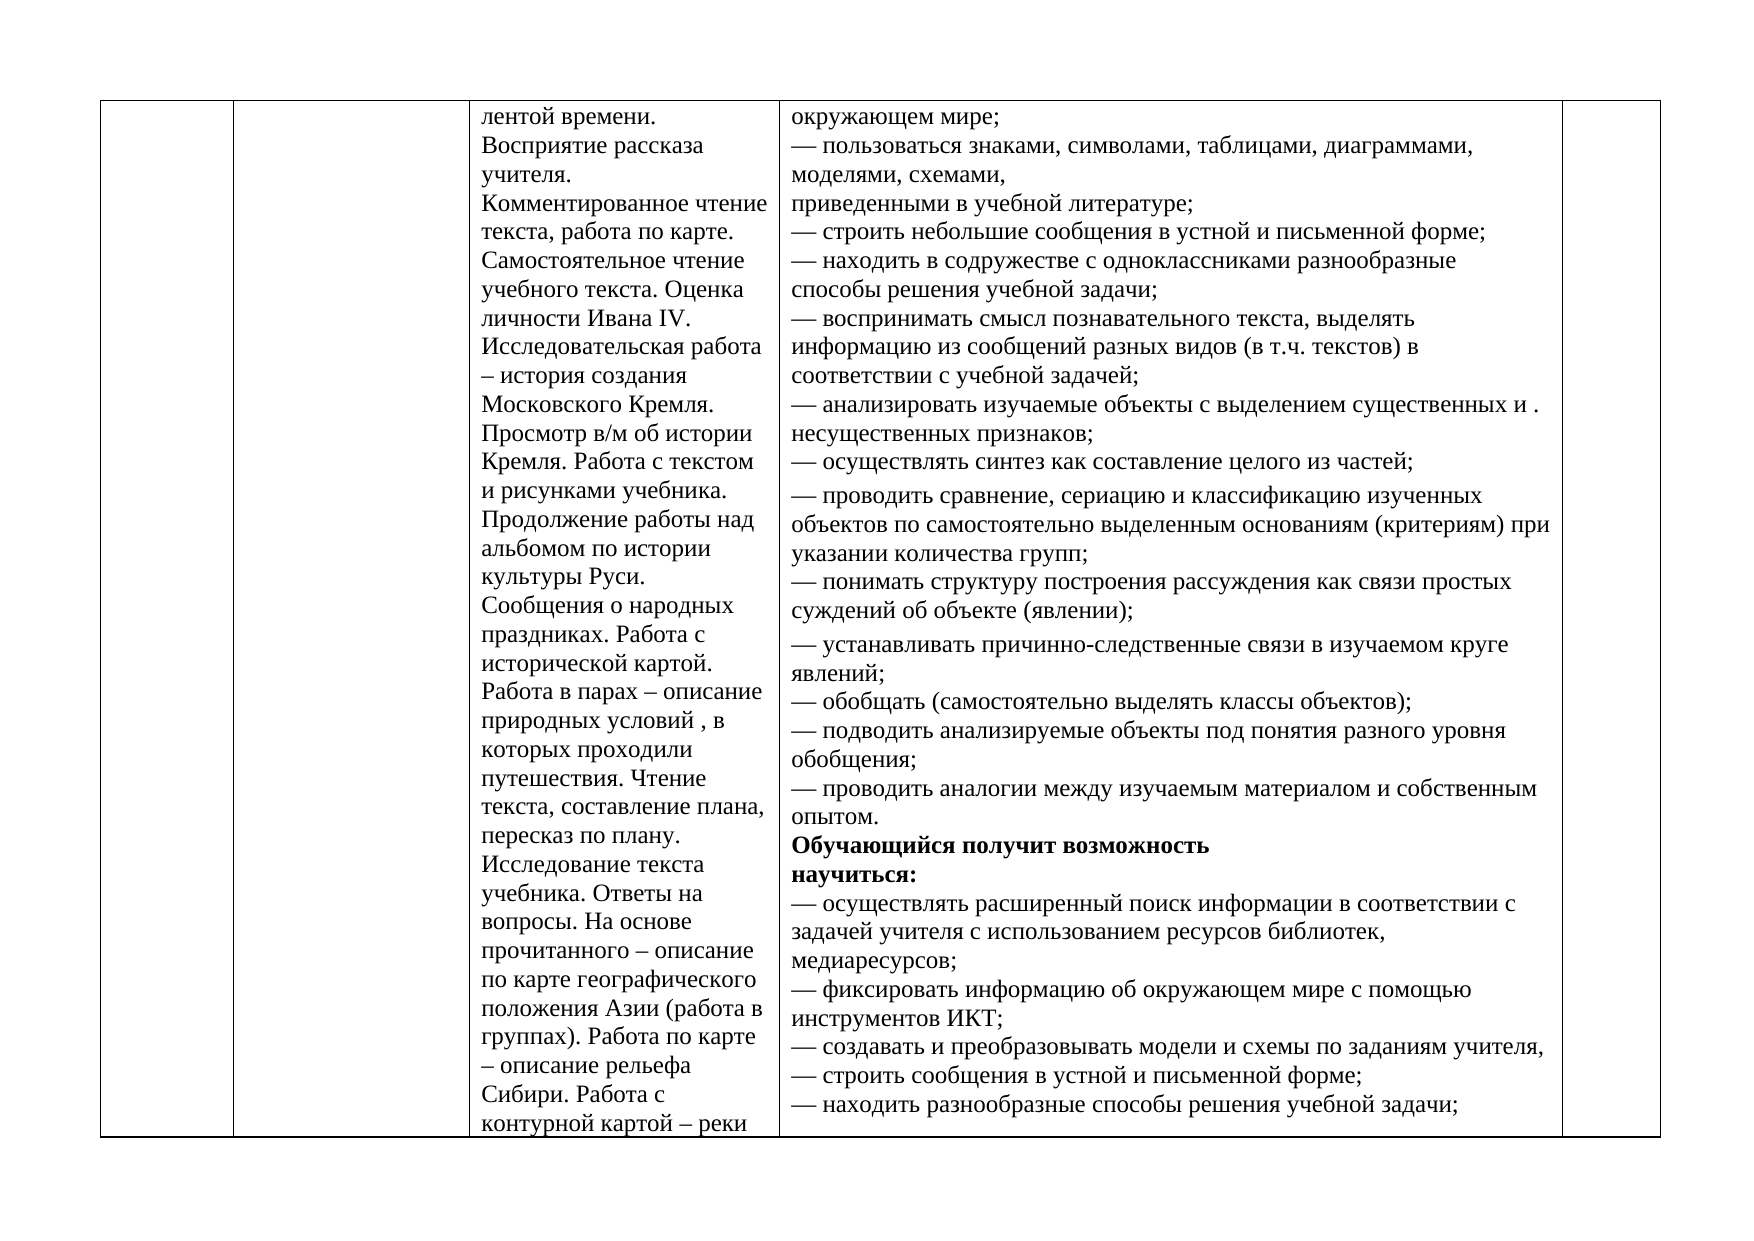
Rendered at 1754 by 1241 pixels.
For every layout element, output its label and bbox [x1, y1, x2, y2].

table_cell [470, 101, 779, 1136]
table_cell [1563, 101, 1660, 1136]
table_cell [234, 101, 469, 1136]
table_cell [101, 101, 233, 1136]
table_cell [780, 101, 1562, 1136]
